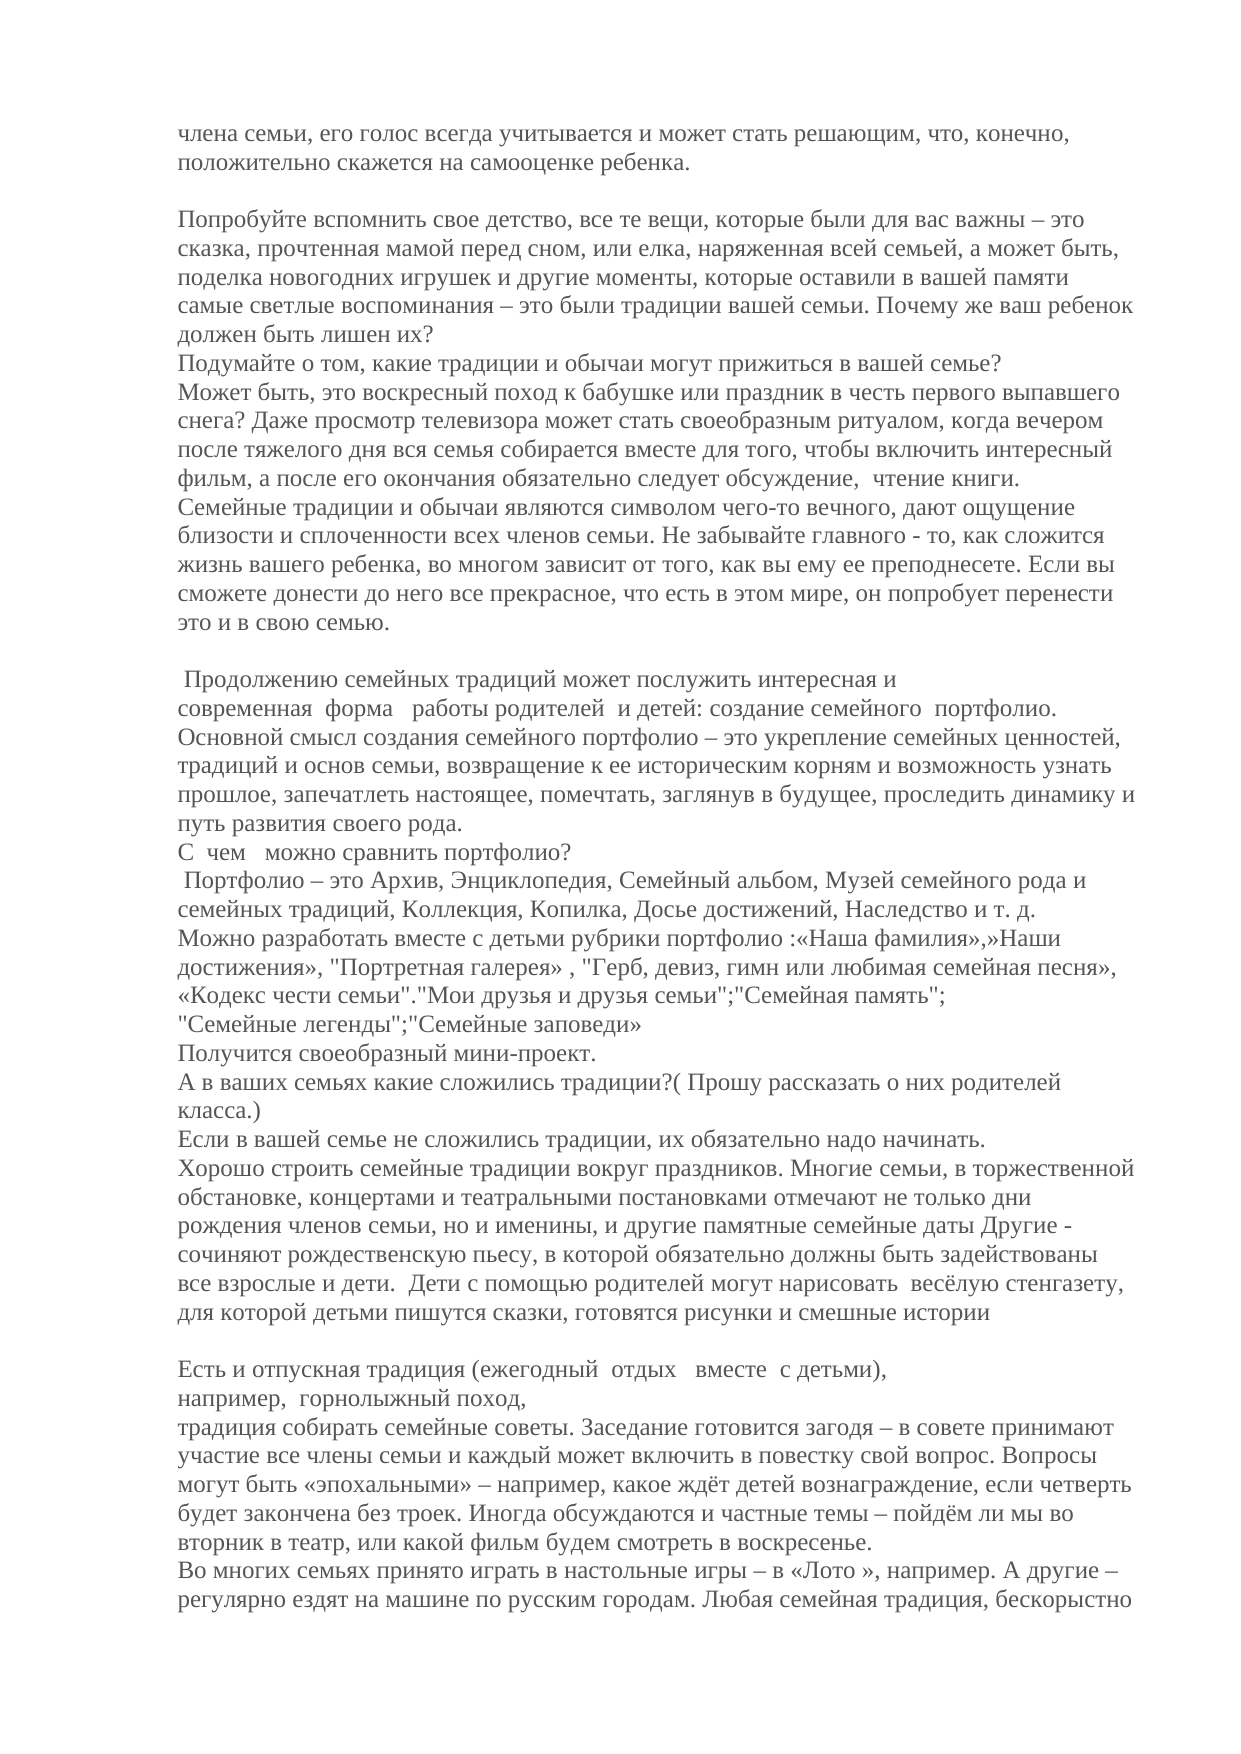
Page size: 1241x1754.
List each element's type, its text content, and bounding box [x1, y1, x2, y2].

text Семейные традиции и обычаи являются символом чего-то вечного, дают ощущение близости и сплоченности всех членов семьи. Не забывайте главного - то, как сложится жизнь вашего ребенка, во многом зависит от того, как вы ему ее преподнесете. Если вы сможете донести до него все прекрасное, что есть в этом мире, он попробует перенести это и в свою семью. [177, 492, 1136, 636]
text Портфолио – это Архив, Энциклопедия, Семейный альбом, Музей семейного рода и семейных традиций, Коллекция, Копилка, Досье достижений, Наследство и т. д. [177, 866, 1136, 923]
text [177, 1556, 1136, 1613]
text А в ваших семьях какие сложились традиции?( Прошу рассказать о них родителей класса.) [177, 1067, 1136, 1124]
text Может быть, это воскресный поход к бабушке или праздник в честь первого выпавшего снега? Даже просмотр телевизора может стать своеобразным ритуалом, когда вечером после тяжелого дня вся семья собирается вместе для того, чтобы включить интересный фильм, а после его окончания обязательно следует обсуждение, чтение книги. [177, 377, 1136, 492]
text С чем можно сравнить портфолио? [177, 837, 1136, 866]
text традиция собирать семейные советы. Заседание готовится загодя – в совете принимают участие все члены семьи и каждый может включить в повестку свой вопрос. Вопросы могут быть «эпохальными» – например, какое ждёт детей вознаграждение, если четверть будет закончена без троек. Иногда обсуждаются и частные темы – пойдём ли мы во вторник в театр, или какой фильм будем смотреть в воскресенье. [177, 1412, 1136, 1556]
text Продолжению семейных традиций может послужить интересная и современная форма работы родителей и детей: создание семейного портфолио. [177, 664, 1136, 722]
text Если в вашей семье не сложились традиции, их обязательно надо начинать. [177, 1124, 1136, 1153]
text Подумайте о том, какие традиции и обычаи могут прижиться в вашей семье? [177, 348, 1136, 377]
text Хорошо строить семейные традиции вокруг праздников. Многие семьи, в торжественной обстановке, концертами и театральными постановками отмечают не только дни рождения членов семьи, но и именины, и другие памятные семейные даты Другие - сочиняют рождественскую пьесу, в которой обязательно должны быть задействованы все взрослые и дети. Дети с помощью родителей могут нарисовать весёлую стенгазету, для которой детьми пишутся сказки, готовятся рисунки и смешные истории [177, 1153, 1136, 1326]
text Есть и отпускная традиция (ежегодный отдых вместе с детьми), например, горнолыжный поход, [177, 1354, 1136, 1412]
text Можно разработать вместе с детьми рубрики портфолио :«Наша фамилия»,»Наши достижения», "Портретная галерея» , "Герб, девиз, гимн или любимая семейная песня», «Кодекс чести семьи"."Мои друзья и друзья семьи";"Семейная память"; [177, 923, 1136, 1009]
text Основной смысл создания семейного портфолио – это укрепление семейных ценностей, традиций и основ семьи, возвращение к ее историческим корням и возможность узнать прошлое, запечатлеть настоящее, помечтать, заглянув в будущее, проследить динамику и путь развития своего рода. [177, 722, 1136, 837]
text Попробуйте вспомнить свое детство, все те вещи, которые были для вас важны – это сказка, прочтенная мамой перед сном, или елка, наряженная всей семьей, а может быть, поделка новогодних игрушек и другие моменты, которые оставили в вашей памяти самые светлые воспоминания – это были традиции вашей семьи. Почему же ваш ребенок должен быть лишен их? [177, 204, 1136, 348]
text Получится своеобразный мини-проект. [177, 1038, 1136, 1067]
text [177, 118, 1136, 176]
text "Семейные легенды";"Семейные заповеди» [177, 1009, 1136, 1038]
